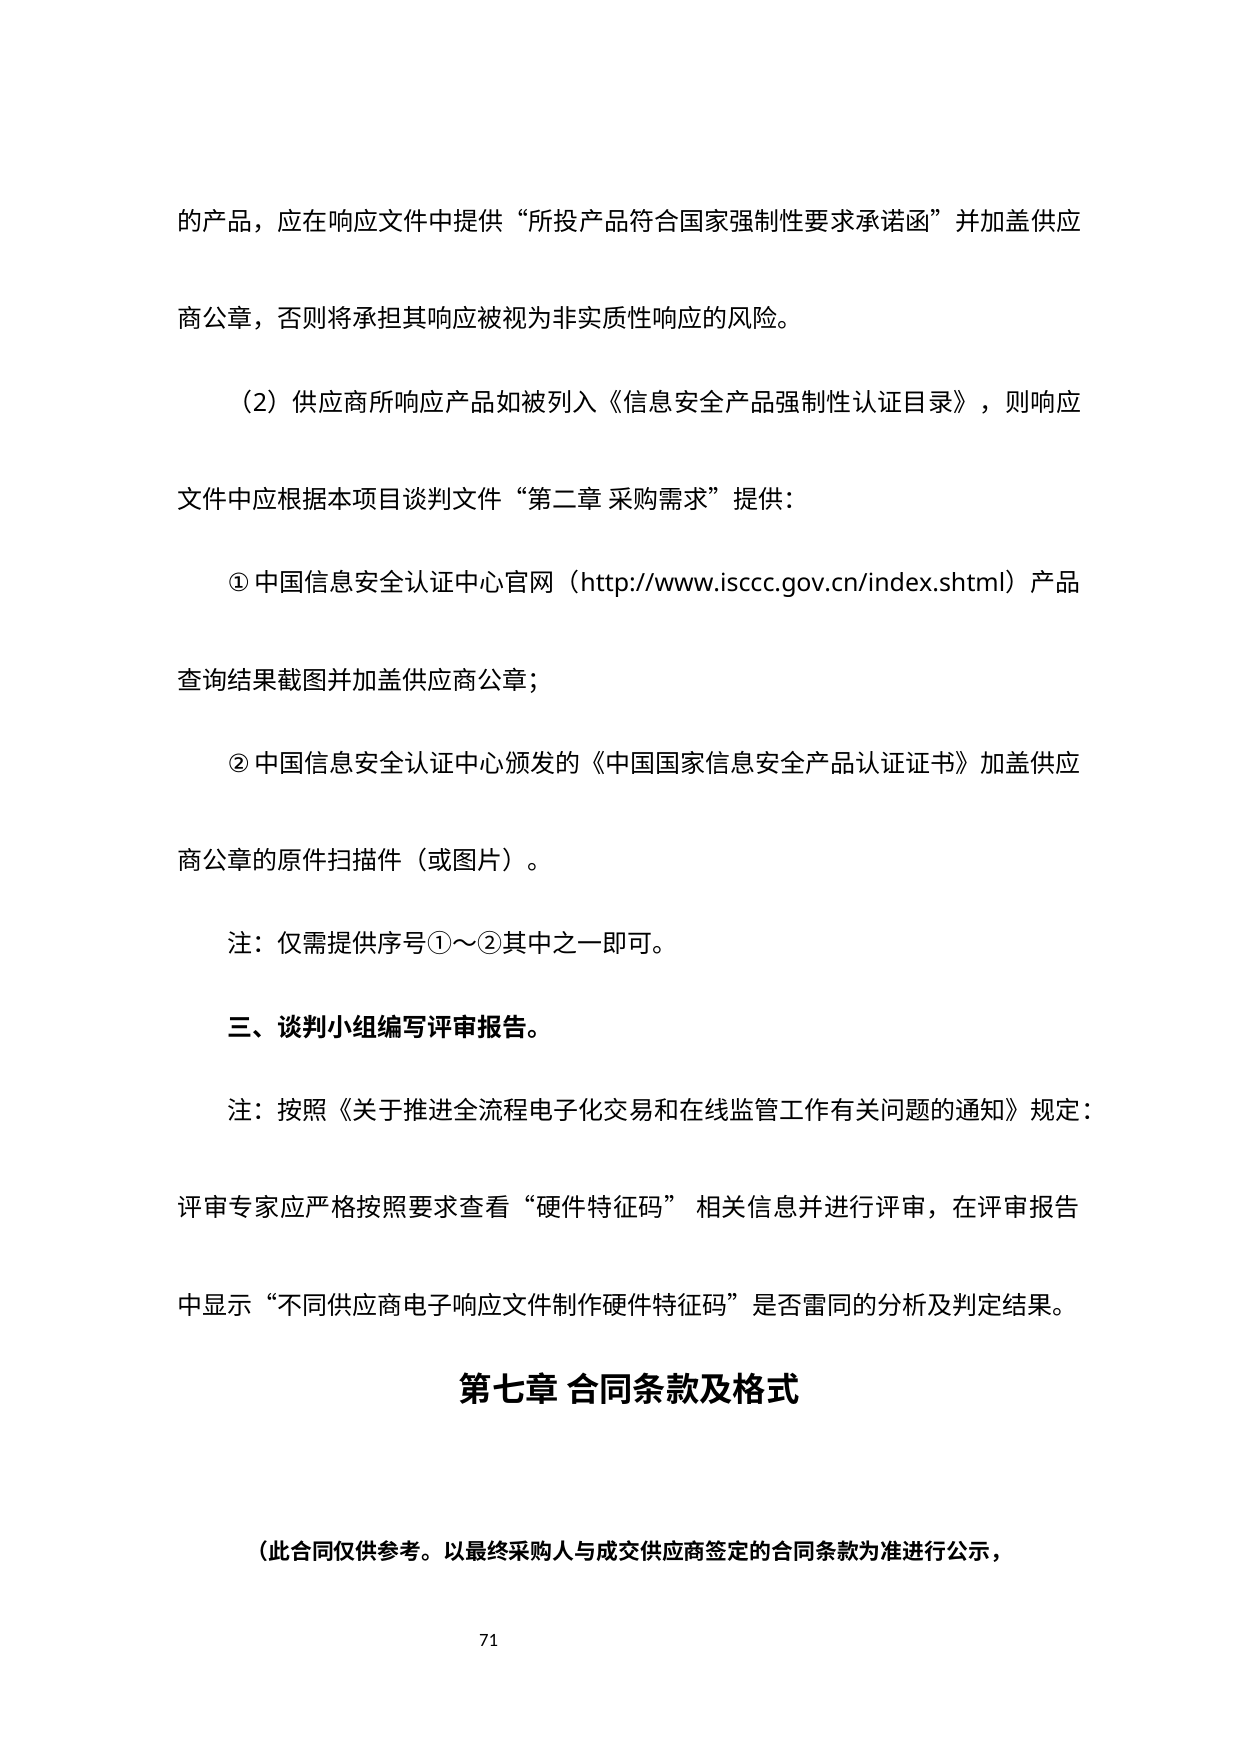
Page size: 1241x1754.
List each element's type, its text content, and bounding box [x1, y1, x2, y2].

text （1）如供应商所响应产品属于“中国强制性产品认证”（3C认证）范围内,则必须承诺采用《中华人民共和国实施强制性产品认证的产品目录》并在有效期内的产品，应在响应文件中提供“所投产品符合国家强制性要求承诺函”并加盖供应商公章，否则将承担其响应被视为非实质性响应的风险。 [177, 187, 1081, 349]
text ②中国信息安全认证中心颁发的《中国国家信息安全产品认证证书》加盖供应商公章的原件扫描件（或图片）。 [177, 729, 1081, 891]
text 注：按照《关于推进全流程电子化交易和在线监管工作有关问题的通知》规定：评审专家应严格按照要求查看“硬件特征码” 相关信息并进行评审，在评审报告中显示“不同供应商电子响应文件制作硬件特征码”是否雷同的分析及判定结果。 [177, 1076, 1081, 1336]
text （2）供应商所响应产品如被列入《信息安全产品强制性认证目录》，则响应文件中应根据本项目谈判文件“第二章 采购需求”提供： [177, 368, 1081, 530]
text 注：仅需提供序号①～②其中之一即可。 [177, 909, 1081, 974]
text （此合同仅供参考。以最终采购人与成交供应商签定的合同条款为准进行公示， [177, 1533, 1081, 1566]
text 第七章 合同条款及格式 [177, 1354, 1081, 1419]
text 三、谈判小组编写评审报告。 [177, 993, 1081, 1058]
text ①中国信息安全认证中心官网（http://www.isccc.gov.cn/index.shtml）产品查询结果截图并加盖供应商公章； [177, 548, 1081, 711]
